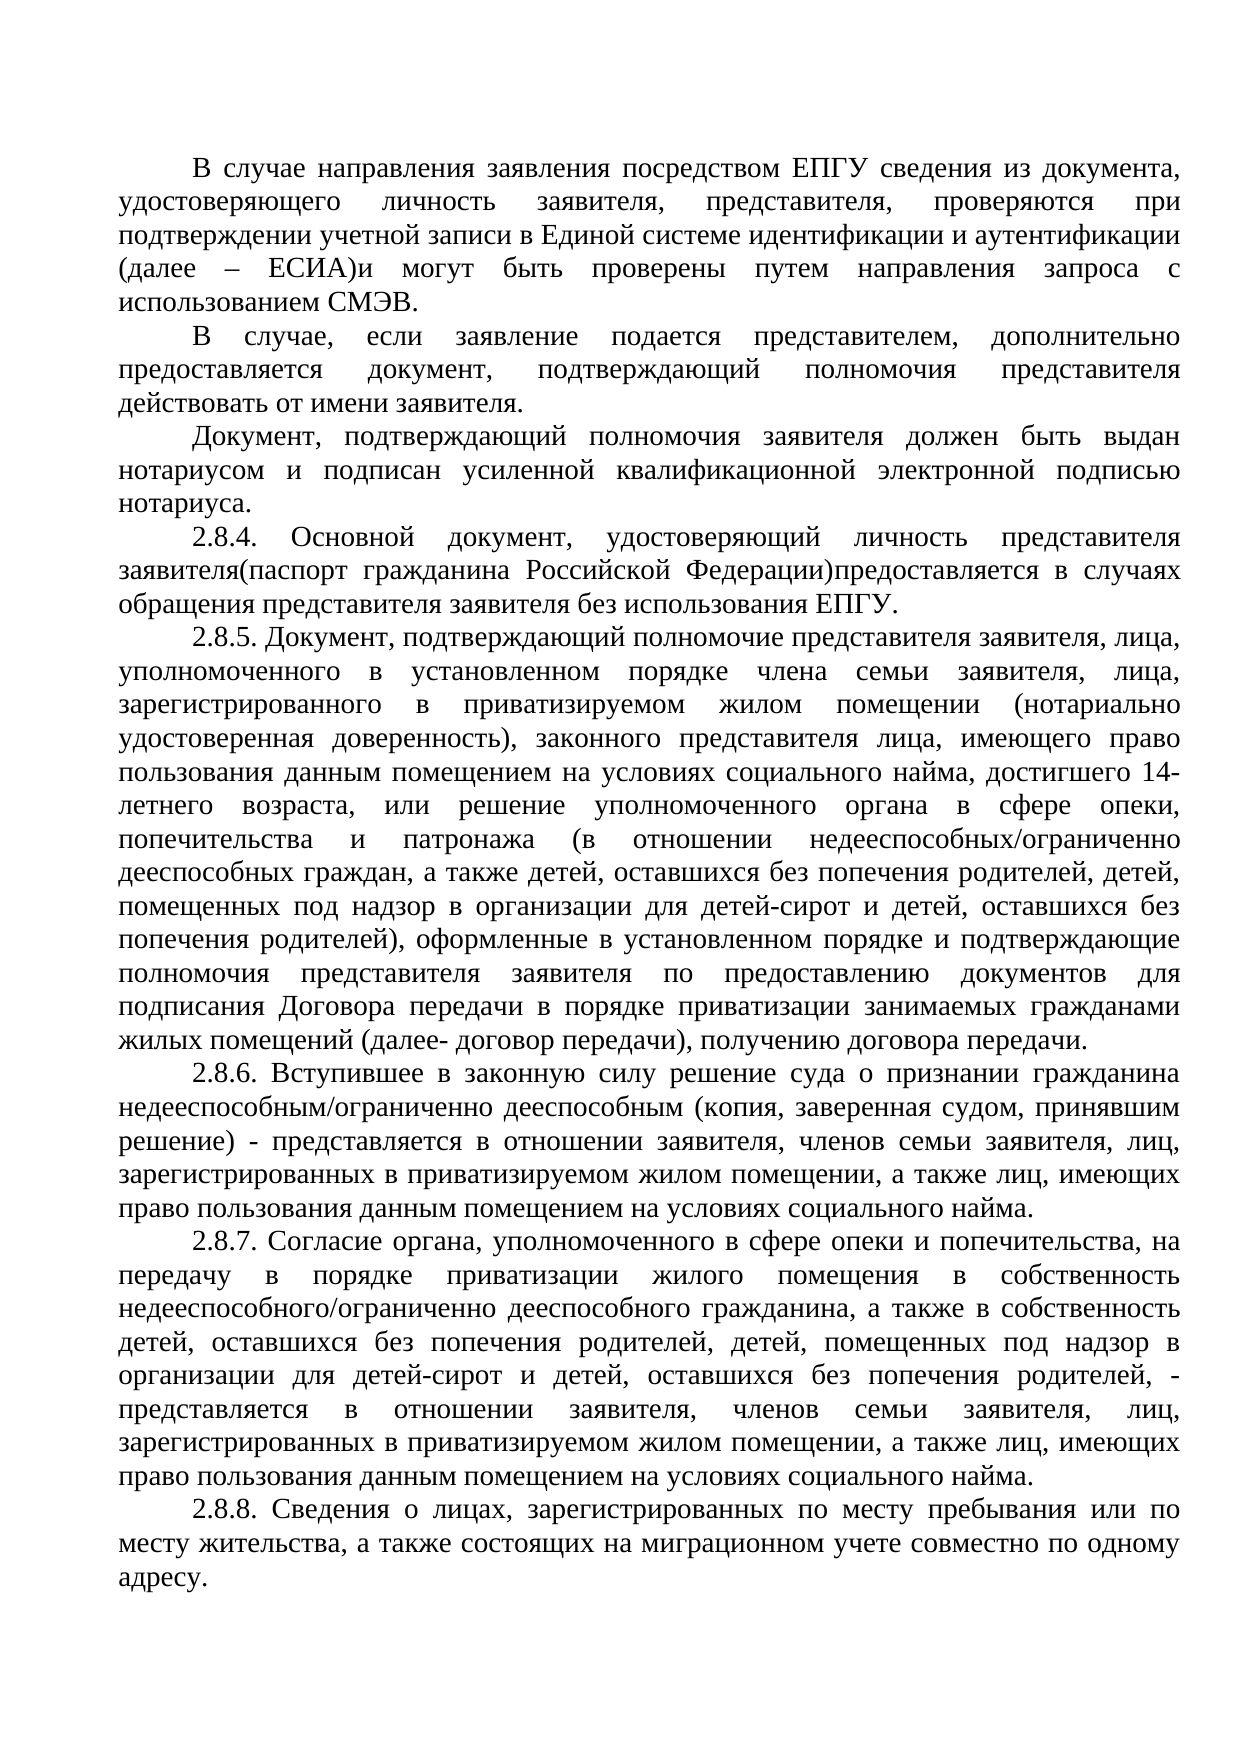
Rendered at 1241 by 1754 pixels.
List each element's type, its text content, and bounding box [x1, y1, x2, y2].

text В случае направления заявления посредством ЕПГУ сведения из документа, удостоверяющего личность заявителя, представителя, проверяются при подтверждении учетной записи в Единой системе идентификации и аутентификации (далее – ЕСИА)и могут быть проверены путем направления запроса с использованием СМЭВ. [118, 150, 1181, 318]
text 2.8.4. Основной документ, удостоверяющий личность представителя заявителя(паспорт гражданина Российской Федерации)предоставляется в случаях обращения представителя заявителя без использования ЕПГУ. [118, 519, 1181, 619]
text 2.8.5. Документ, подтверждающий полномочие представителя заявителя, лица, уполномоченного в установленном порядке члена семьи заявителя, лица, зарегистрированного в приватизируемом жилом помещении (нотариально удостоверенная доверенность), законного представителя лица, имеющего право пользования данным помещением на условиях социального найма, достигшего 14-летнего возраста, или решение уполномоченного органа в сфере опеки, попечительства и патронажа (в отношении недееспособных/ограниченно дееспособных граждан, а также детей, оставшихся без попечения родителей, детей, помещенных под надзор в организации для детей-сирот и детей, оставшихся без попечения родителей), оформленные в установленном порядке и подтверждающие полномочия представителя заявителя по предоставлению документов для подписания Договора передачи в порядке приватизации занимаемых гражданами жилых помещений (далее- договор передачи), получению договора передачи. [118, 619, 1181, 1056]
text Документ, подтверждающий полномочия заявителя должен быть выдан нотариусом и подписан усиленной квалификационной электронной подписью нотариуса. [118, 418, 1181, 519]
text 2.8.6. Вступившее в законную силу решение суда о признании гражданина недееспособным/ограниченно дееспособным (копия, заверенная судом, принявшим решение) - представляется в отношении заявителя, членов семьи заявителя, лиц, зарегистрированных в приватизируемом жилом помещении, а также лиц, имеющих право пользования данным помещением на условиях социального найма. [118, 1056, 1181, 1223]
text 2.8.7. Согласие органа, уполномоченного в сфере опеки и попечительства, на передачу в порядке приватизации жилого помещения в собственность недееспособного/ограниченно дееспособного гражданина, а также в собственность детей, оставшихся без попечения родителей, детей, помещенных под надзор в организации для детей-сирот и детей, оставшихся без попечения родителей, - представляется в отношении заявителя, членов семьи заявителя, лиц, зарегистрированных в приватизируемом жилом помещении, а также лиц, имеющих право пользования данным помещением на условиях социального найма. [118, 1223, 1181, 1492]
text 2.8.8. Сведения о лицах, зарегистрированных по месту пребывания или по месту жительства, а также состоящих на миграционном учете совместно по одному адресу. [118, 1492, 1181, 1592]
text В случае, если заявление подается представителем, дополнительно предоставляется документ, подтверждающий полномочия представителя действовать от имени заявителя. [118, 318, 1181, 418]
